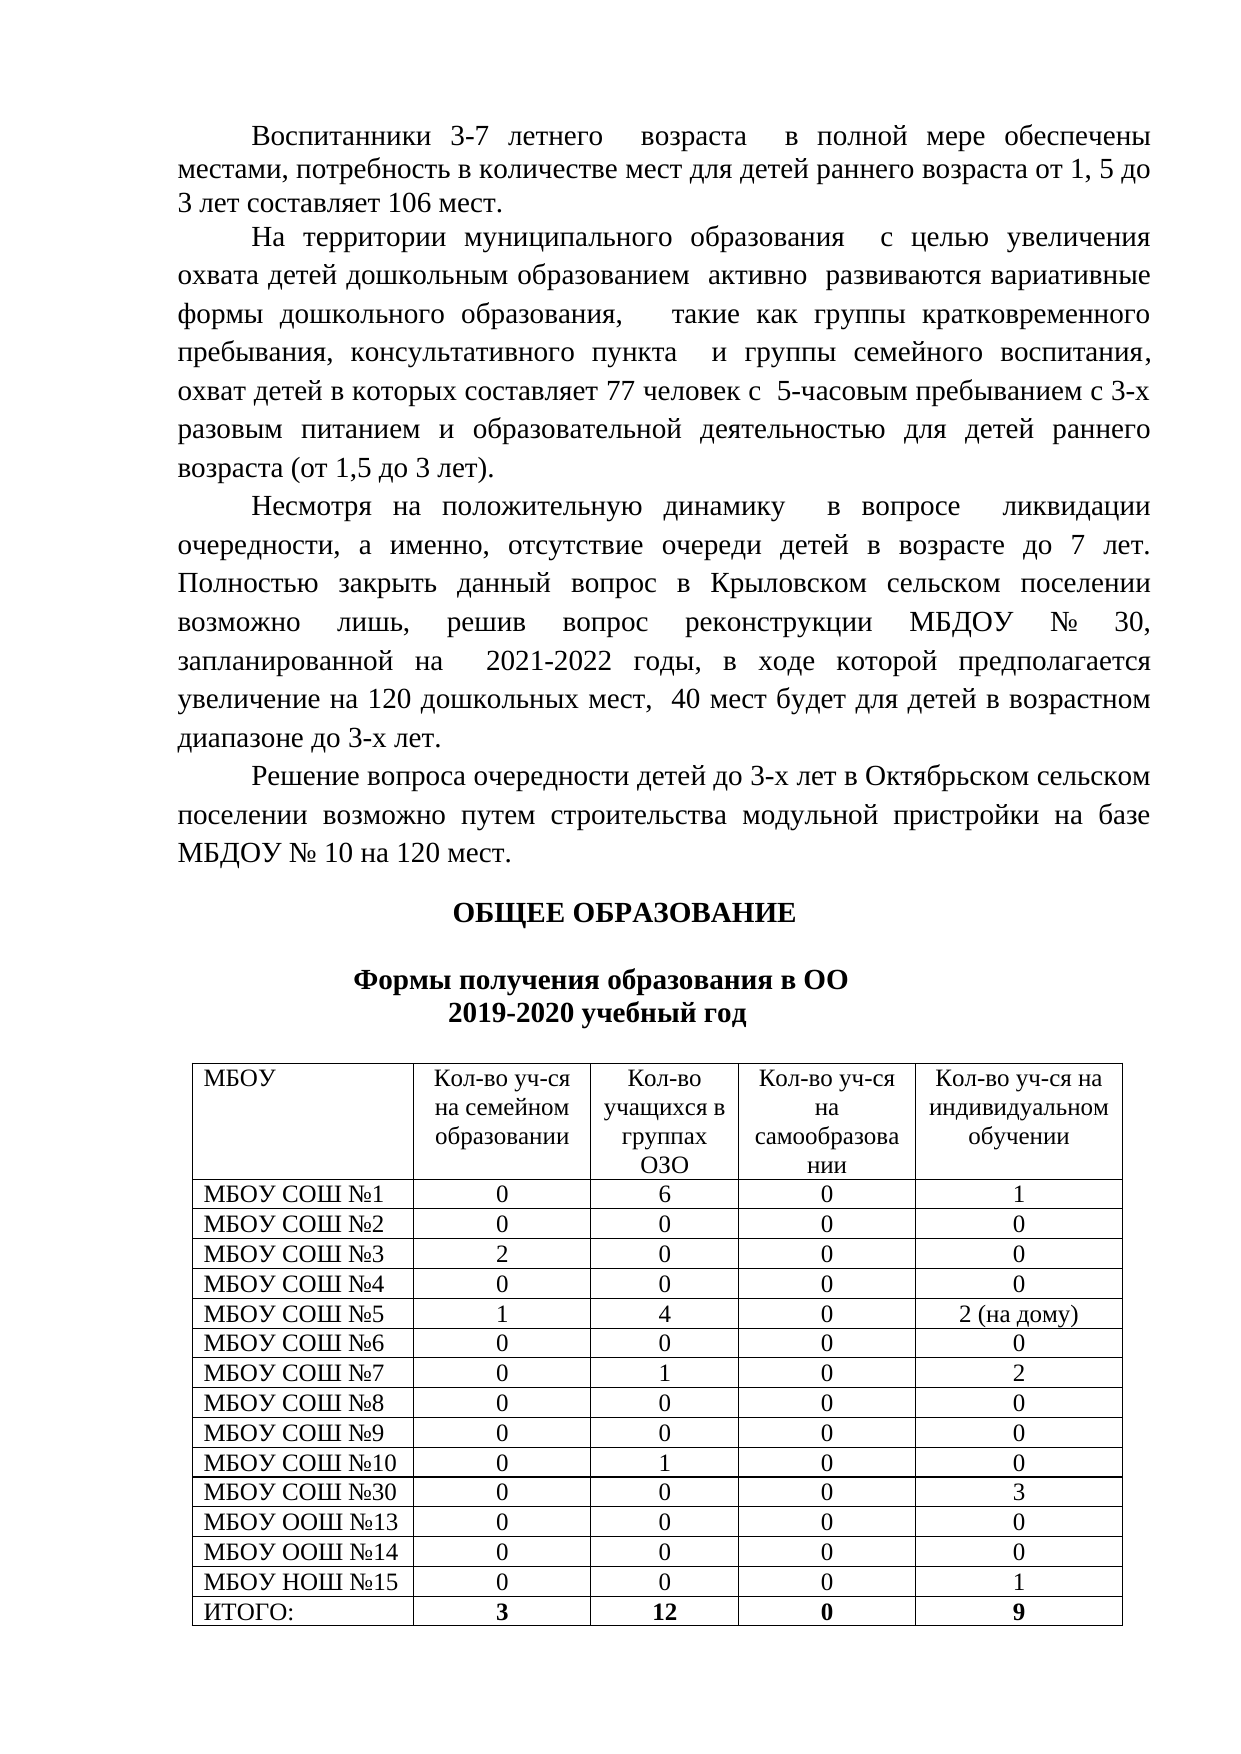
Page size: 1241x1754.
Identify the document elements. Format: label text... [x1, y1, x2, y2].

table_cell 0 [414, 1209, 590, 1238]
table_cell 2 [916, 1358, 1122, 1387]
table_cell 0 [591, 1418, 738, 1447]
table_cell 0 [414, 1180, 590, 1208]
table_cell 0 [414, 1567, 590, 1596]
table_cell 0 [739, 1388, 915, 1417]
table_cell 0 [739, 1448, 915, 1476]
table_cell 0 [916, 1329, 1122, 1357]
table_cell 3 [414, 1597, 590, 1625]
text На территории муниципального образования с целью увеличения охвата детей дошкольным образованием активно развиваются вариативные формы дошкольного образования, такие как группы кратковременного пребывания, консультативного пункта и группы семейного воспитания, охват детей в которых составляет 77 человек с 5-часовым пребыванием с 3-х разовым питанием и образовательной деятельностью для детей раннего возраста (от 1,5 до 3 лет). [177, 219, 1152, 483]
table_cell 0 [591, 1567, 738, 1596]
table_cell МБОУ СОШ №7 [193, 1358, 413, 1387]
table_cell 0 [739, 1537, 915, 1566]
table_cell 0 [916, 1209, 1122, 1238]
table_cell 0 [591, 1329, 738, 1357]
table_cell 0 [414, 1537, 590, 1566]
table_cell 0 [414, 1507, 590, 1536]
table_cell 0 [591, 1537, 738, 1566]
table_cell 4 [591, 1299, 738, 1327]
table_cell 2 [414, 1239, 590, 1268]
table_cell ИТОГО: [193, 1597, 413, 1625]
table_cell 0 [414, 1448, 590, 1476]
table_cell 1 [414, 1299, 590, 1327]
table_cell 12 [591, 1597, 738, 1625]
table_cell МБОУ СОШ №5 [193, 1299, 413, 1327]
table_cell 0 [916, 1269, 1122, 1298]
table_cell 0 [739, 1478, 915, 1506]
table_cell 0 [739, 1567, 915, 1596]
table_cell 0 [916, 1448, 1122, 1476]
table_cell 1 [591, 1448, 738, 1476]
table_cell 0 [916, 1388, 1122, 1417]
table_cell МБОУ НОШ №15 [193, 1567, 413, 1596]
table_cell МБОУ ООШ №13 [193, 1507, 413, 1536]
table_cell 0 [591, 1388, 738, 1417]
table_cell 1 [916, 1180, 1122, 1208]
table_cell 0 [414, 1269, 590, 1298]
table_cell 0 [916, 1239, 1122, 1268]
table_header Кол-во уч-ся на индивидуальном обучении [916, 1064, 1122, 1178]
table_cell 0 [739, 1239, 915, 1268]
table_cell 0 [916, 1418, 1122, 1447]
table_cell МБОУ СОШ №3 [193, 1239, 413, 1268]
text ОБЩЕЕ ОБРАЗОВАНИЕ [177, 895, 1152, 928]
table_cell 0 [414, 1478, 590, 1506]
table_cell МБОУ СОШ №1 [193, 1180, 413, 1208]
table_cell 0 [739, 1180, 915, 1208]
table_cell МБОУ ООШ №14 [193, 1537, 413, 1566]
text Воспитанники 3-7 летнего возраста в полной мере обеспечены местами, потребность в количестве мест для детей раннего возраста от 1, 5 до 3 лет составляет 106 мест. [177, 118, 1152, 219]
table_cell 0 [739, 1418, 915, 1447]
table_cell 0 [739, 1329, 915, 1357]
table_cell 3 [916, 1478, 1122, 1506]
table_cell 0 [414, 1418, 590, 1447]
table_cell 0 [591, 1239, 738, 1268]
table_cell 0 [591, 1209, 738, 1238]
table_cell 1 [916, 1567, 1122, 1596]
table_cell 0 [739, 1209, 915, 1238]
table_header МБОУ [193, 1064, 413, 1178]
table_cell 0 [414, 1388, 590, 1417]
table_cell 2 (на дому) [916, 1299, 1122, 1327]
table_cell 0 [739, 1358, 915, 1387]
table_cell 0 [591, 1478, 738, 1506]
table_cell 0 [414, 1358, 590, 1387]
table_cell 0 [916, 1507, 1122, 1536]
table_cell 0 [739, 1597, 915, 1625]
text Несмотря на положительную динамику в вопросе ликвидации очередности, а именно, отсутствие очереди детей в возрасте до 7 лет. Полностью закрыть данный вопрос в Крыловском сельском поселении возможно лишь, решив вопрос реконструкции МБДОУ № 30, запланированной на 2021-2022 годы, в ходе которой предполагается увеличение на 120 дошкольных мест, 40 мест будет для детей в возрастном диапазоне до 3-х лет. [177, 488, 1152, 753]
table_cell МБОУ СОШ №2 [193, 1209, 413, 1238]
table_header Кол-во уч-ся на семейном образовании [414, 1064, 590, 1178]
table_cell 0 [739, 1299, 915, 1327]
table_cell 9 [916, 1597, 1122, 1625]
table_cell 1 [591, 1358, 738, 1387]
table_cell МБОУ СОШ №10 [193, 1448, 413, 1476]
table_cell 0 [414, 1329, 590, 1357]
table_header Кол-во учащихся в группах ОЗО [591, 1064, 738, 1178]
table_header Кол-во уч-ся на самообразовании [739, 1064, 915, 1178]
table_cell МБОУ СОШ №9 [193, 1418, 413, 1447]
text Формы получения образования в ОО [177, 962, 1152, 995]
table_cell МБОУ СОШ №8 [193, 1388, 413, 1417]
text 2019-2020 учебный год [177, 995, 1152, 1029]
table_cell 0 [739, 1269, 915, 1298]
table_cell 0 [591, 1269, 738, 1298]
table_cell МБОУ СОШ №6 [193, 1329, 413, 1357]
table_cell 0 [916, 1537, 1122, 1566]
table_cell МБОУ СОШ №4 [193, 1269, 413, 1298]
table_cell 6 [591, 1180, 738, 1208]
table_cell МБОУ СОШ №30 [193, 1478, 413, 1506]
table_cell 0 [739, 1507, 915, 1536]
table_cell 0 [591, 1507, 738, 1536]
text Решение вопроса очередности детей до 3-х лет в Октябрьском сельском поселении возможно путем строительства модульной пристройки на базе МБДОУ № 10 на 120 мест. [177, 758, 1152, 869]
